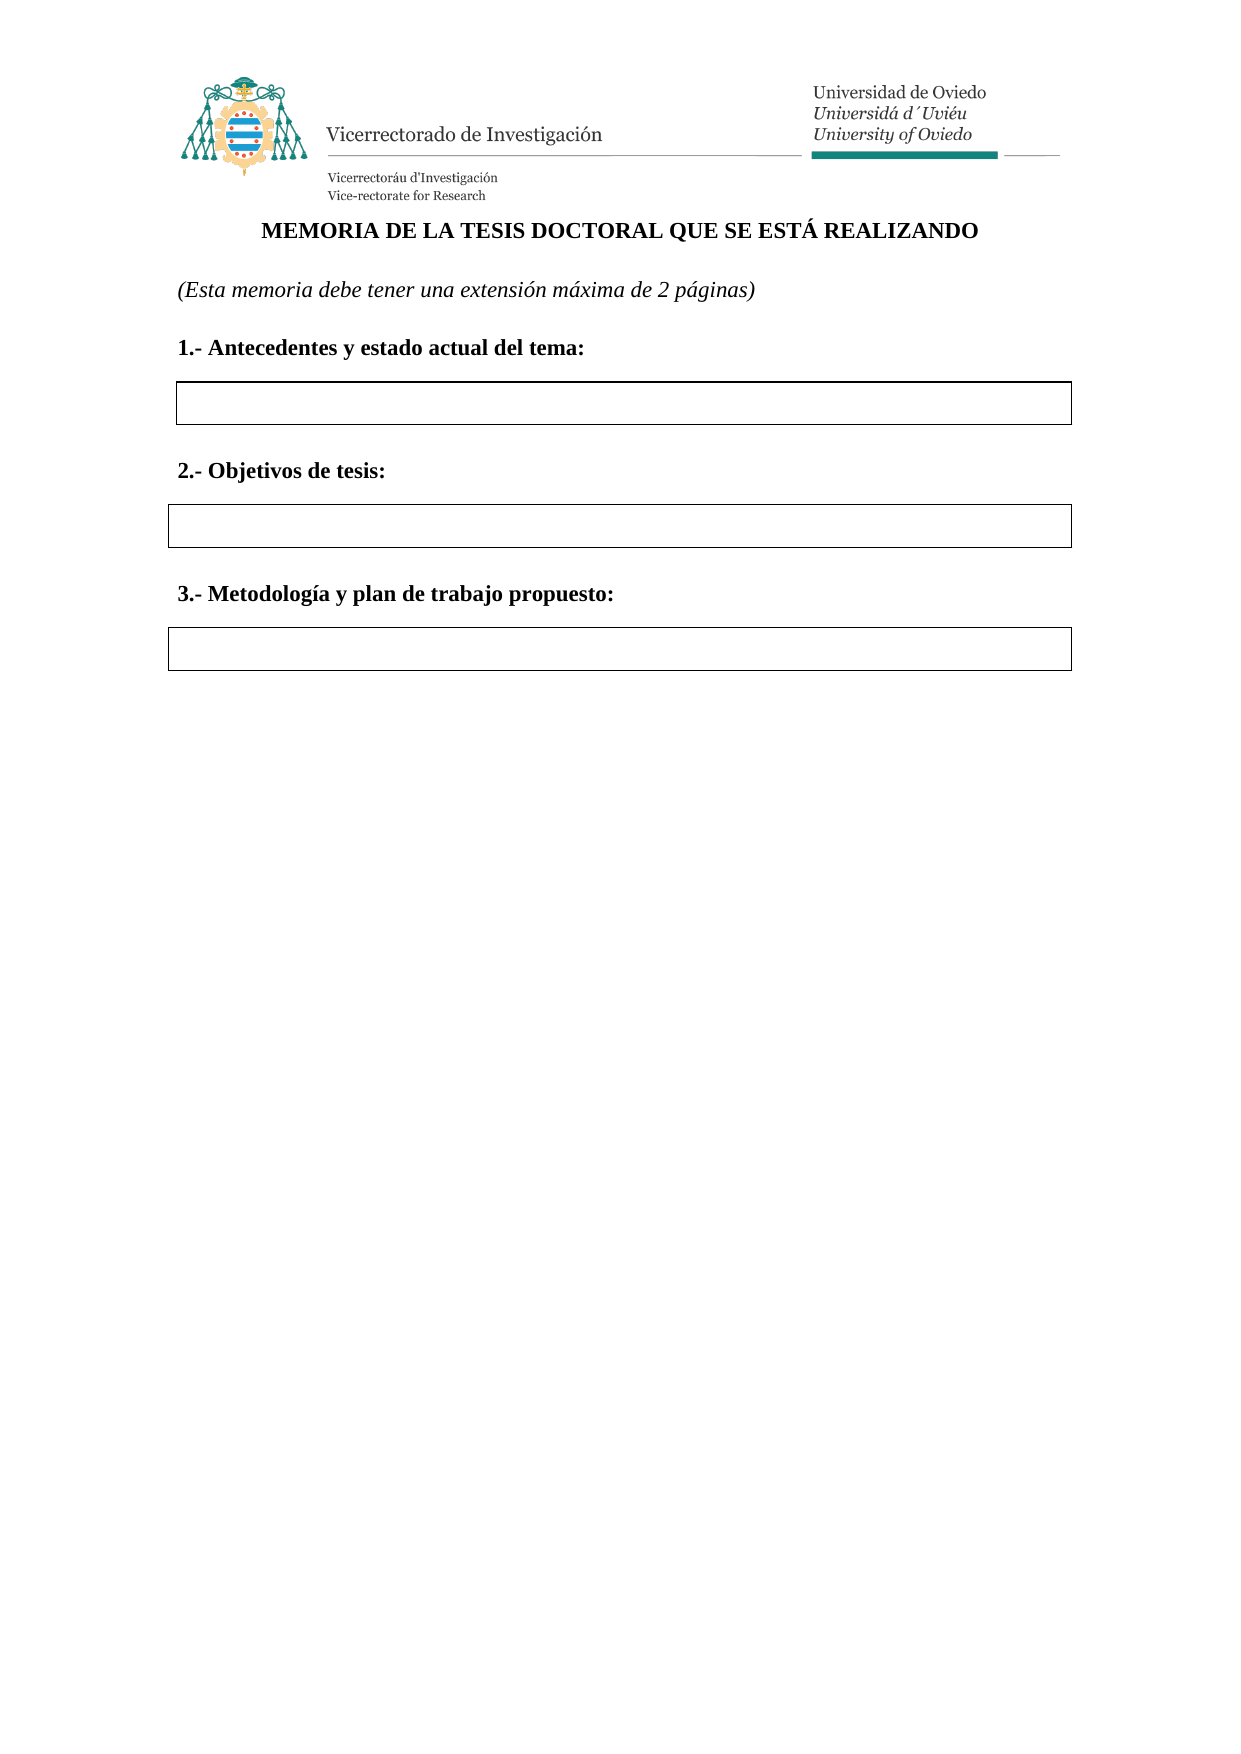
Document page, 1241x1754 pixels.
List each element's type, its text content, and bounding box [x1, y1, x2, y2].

picture [177, 73, 1063, 207]
text (Esta memoria debe tener una extensión máxima de 2 páginas) [177, 265, 1063, 302]
text 2.- Objetivos de tesis: [177, 446, 1063, 483]
text MEMORIA DE LA TESIS DOCTORAL QUE SE ESTÁ REALIZANDO [177, 207, 1063, 244]
text 3.- Metodología y plan de trabajo propuesto: [177, 569, 1063, 606]
text 1.- Antecedentes y estado actual del tema: [177, 323, 1063, 361]
